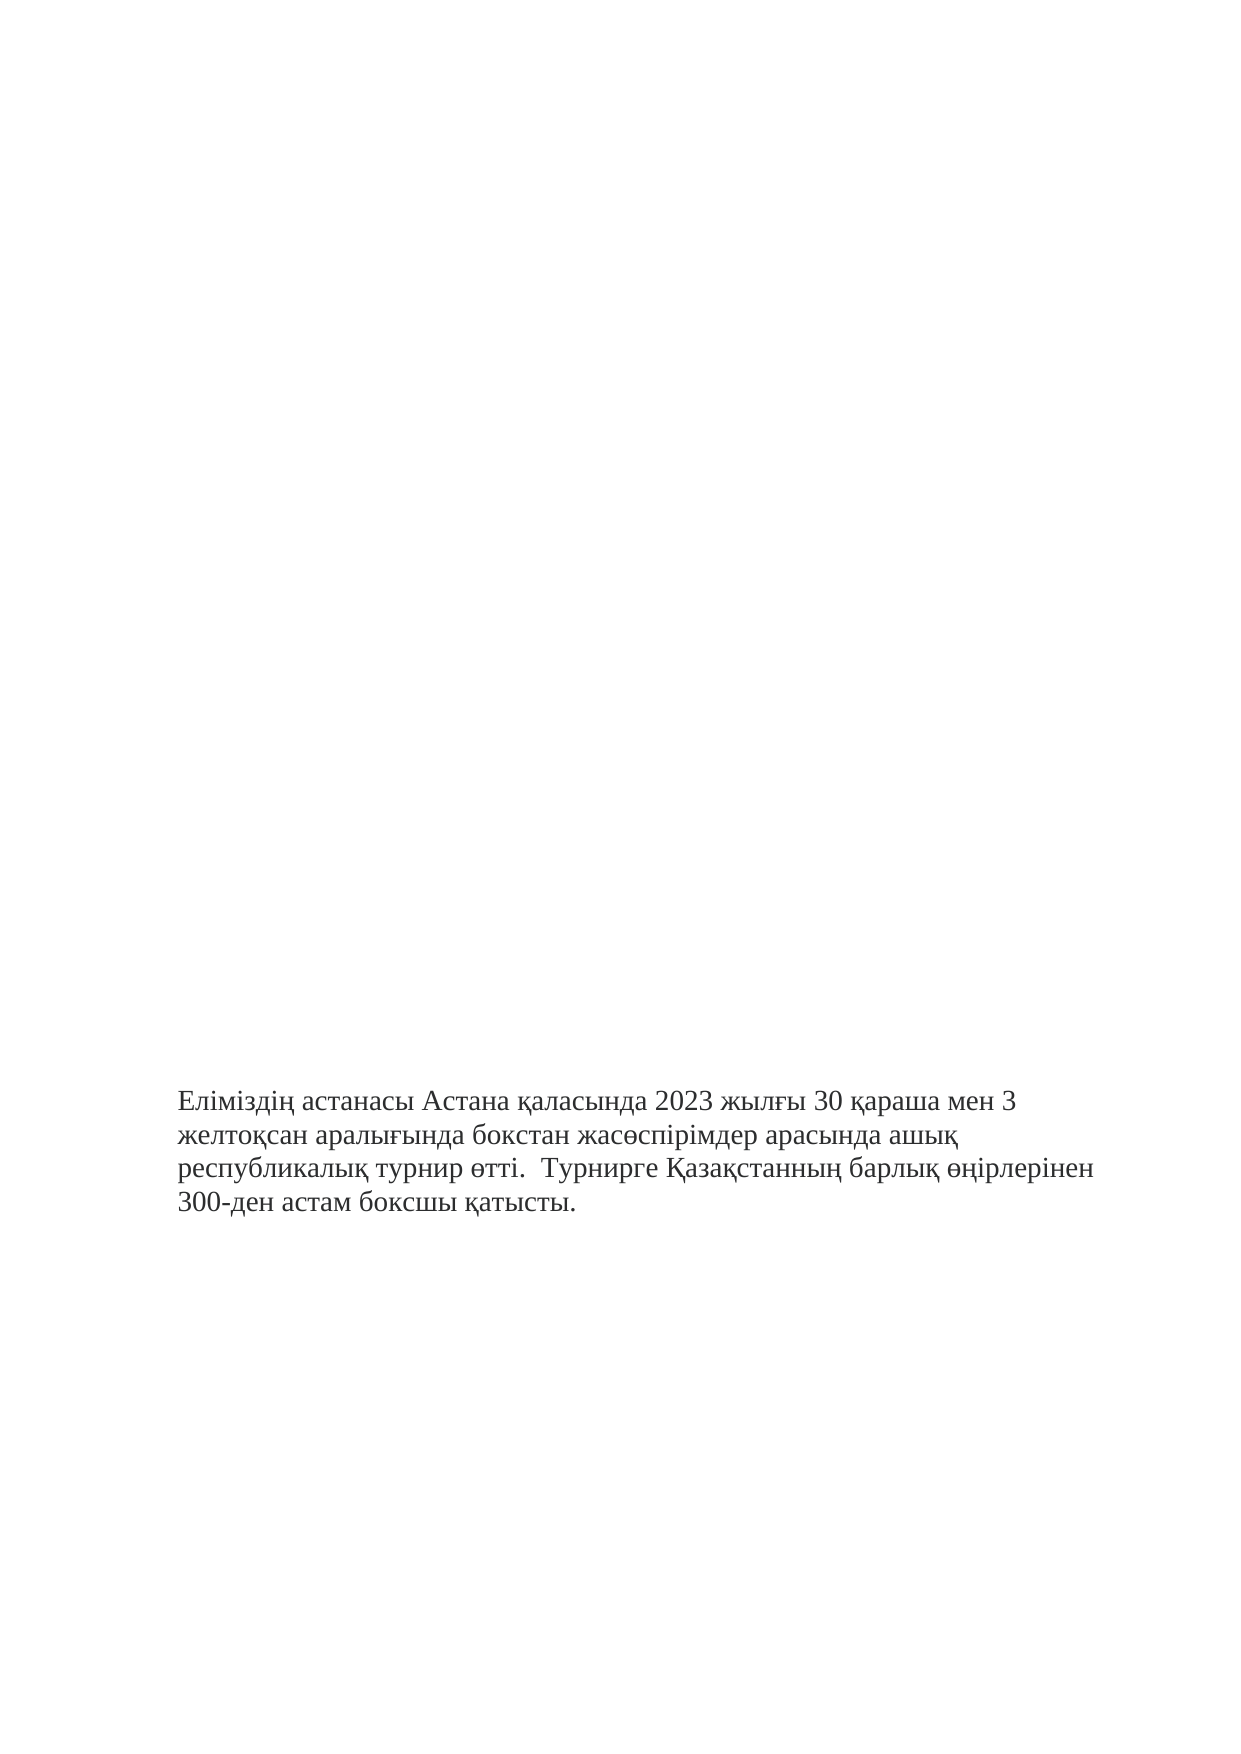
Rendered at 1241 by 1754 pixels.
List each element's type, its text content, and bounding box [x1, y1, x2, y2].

text Еліміздің астанасы Астана қаласында 2023 жылғы 30 қараша мен 3 желтоқсан аралығында бокстан жасөспірімдер арасында ашық республикалық турнир өтті. Турнирге Қазақстанның барлық өңірлерінен 300-ден астам боксшы қатысты. [177, 1083, 1152, 1217]
